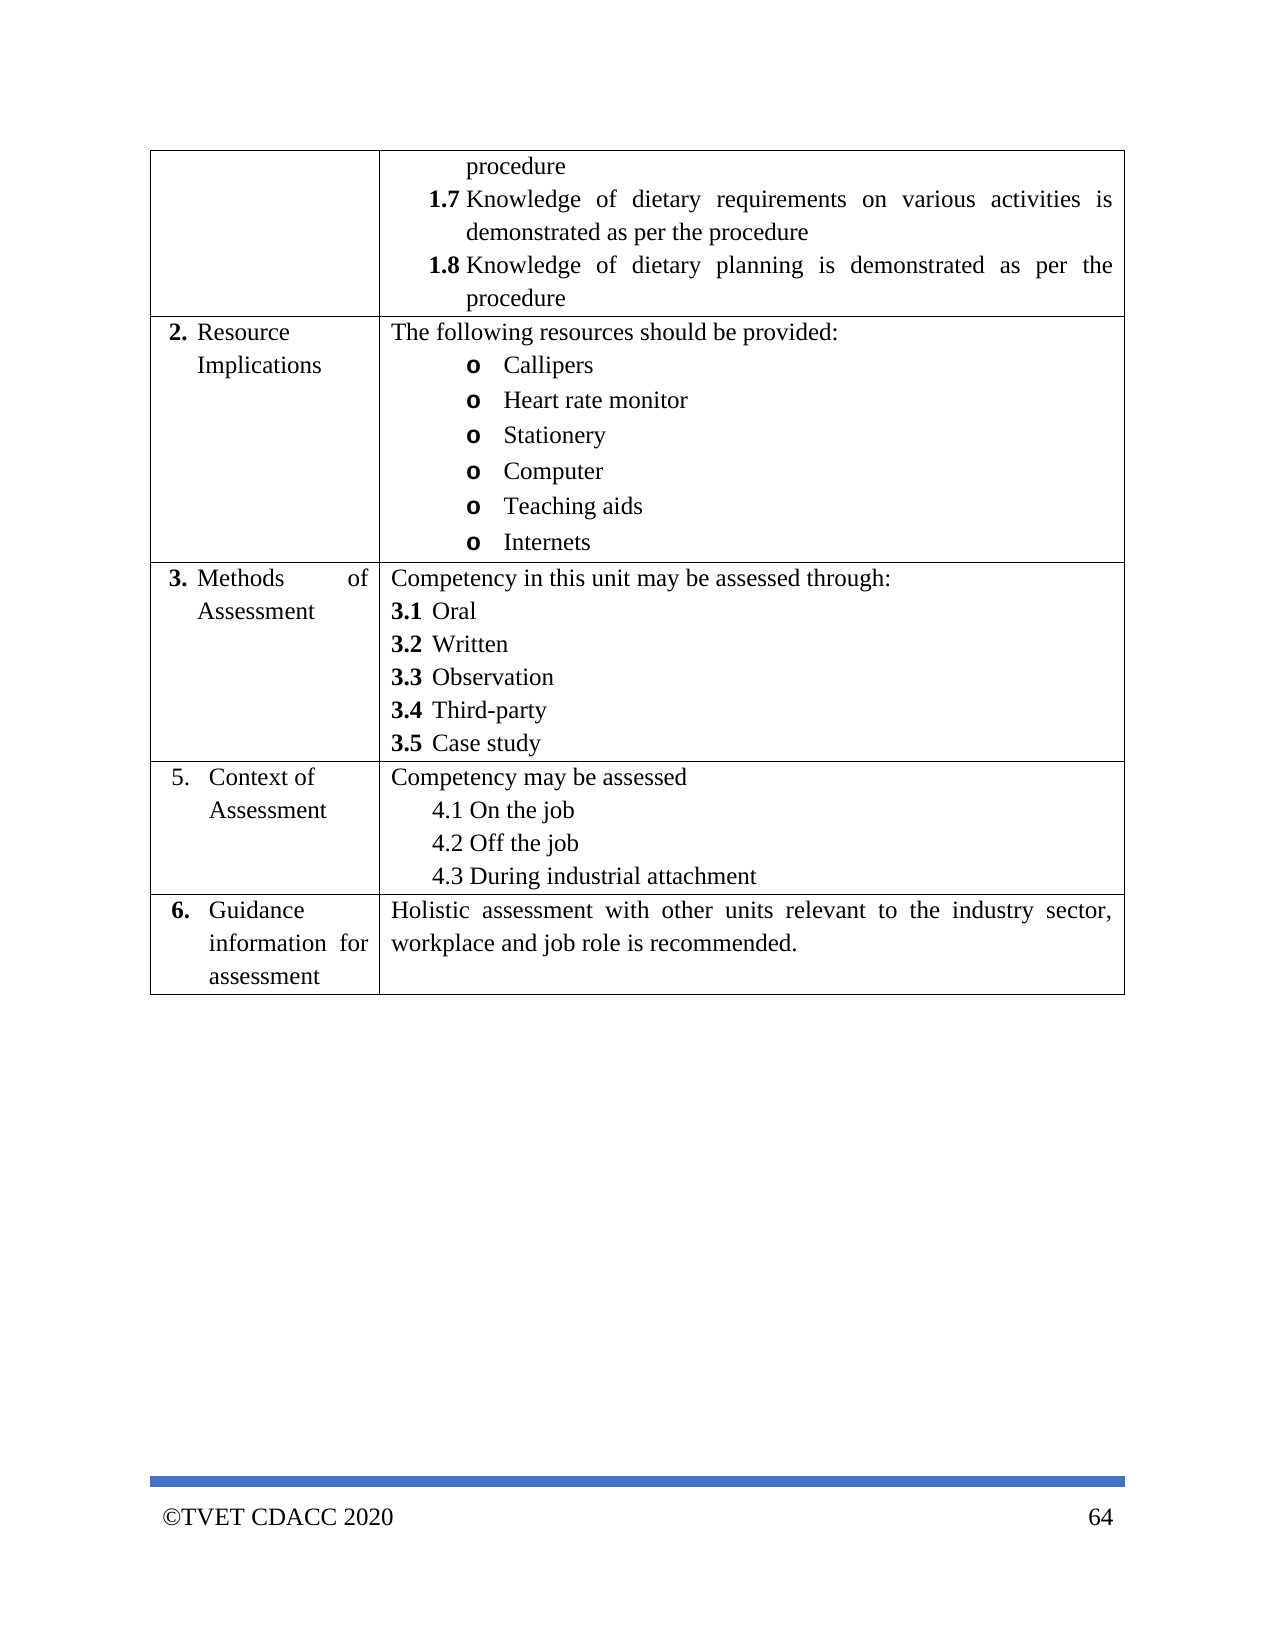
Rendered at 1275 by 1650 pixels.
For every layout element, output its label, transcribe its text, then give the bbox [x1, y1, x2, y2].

table_cell Methods of Assessment [151, 563, 379, 761]
table_cell Holistic assessment with other units relevant to the industry sector, workplace and job role is recommended. [380, 895, 1124, 994]
table_cell The following resources should be provided: Callipers Heart rate monitor Stationery Computer Teaching aids Internets [380, 317, 1124, 562]
table_cell Context of Assessment [151, 762, 379, 894]
table_cell Resource Implications [151, 317, 379, 562]
table_cell Guidance information for assessment [151, 895, 379, 994]
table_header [380, 151, 1124, 316]
table_cell Competency in this unit may be assessed through: Oral Written Observation Third-party Case study [380, 563, 1124, 761]
table_cell Competency may be assessed On the job Off the job During industrial attachment [380, 762, 1124, 894]
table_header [151, 151, 379, 316]
